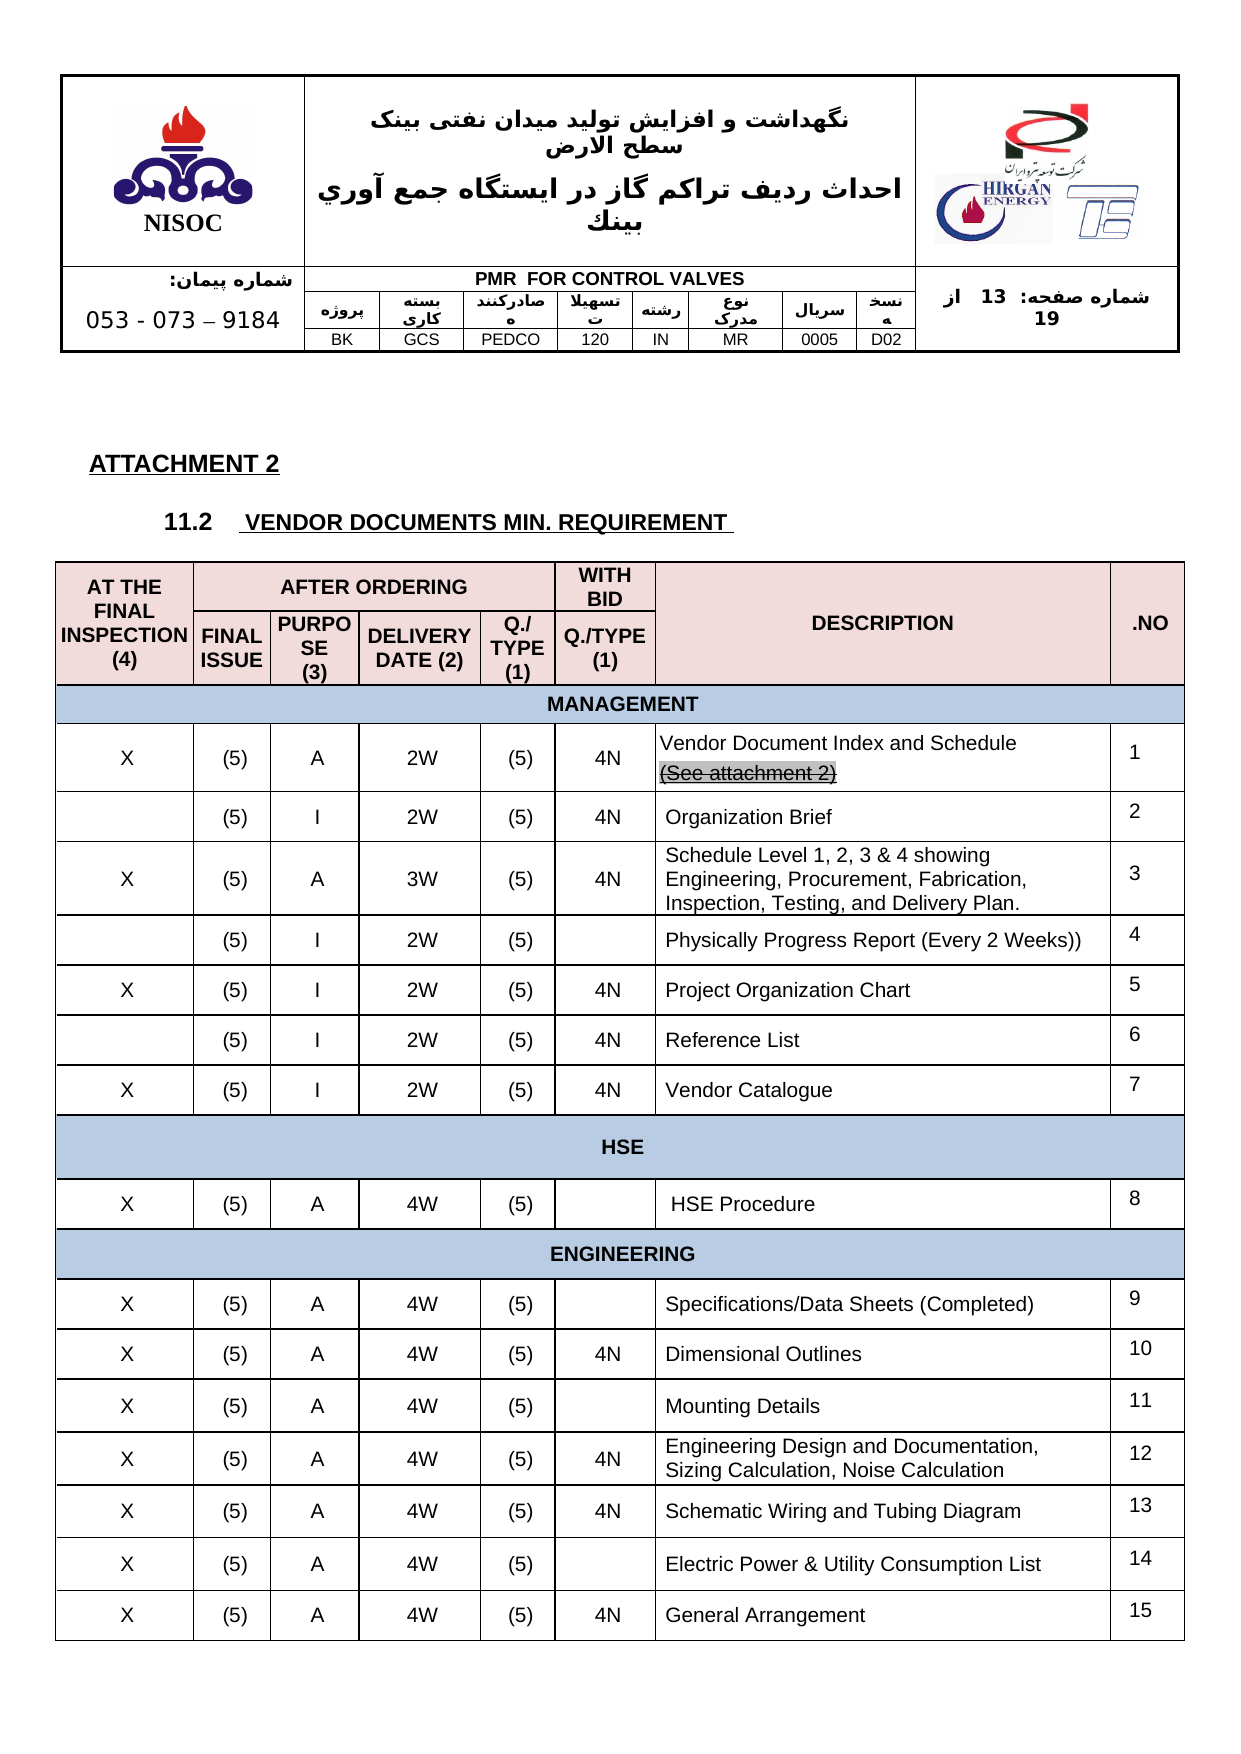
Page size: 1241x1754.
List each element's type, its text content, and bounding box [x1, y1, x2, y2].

table_cell A [271, 842, 358, 914]
table_cell (5) [194, 1591, 270, 1639]
table_cell 2W [360, 1066, 480, 1114]
table_cell (5) [194, 724, 270, 791]
table_cell (5) [481, 1591, 554, 1639]
table_cell Electric Power & Utility Consumption List [656, 1538, 1110, 1589]
table_cell A [271, 1538, 358, 1589]
table_cell X [56, 1179, 193, 1228]
table_cell I [271, 966, 358, 1014]
table_cell A [271, 1280, 358, 1328]
table_cell (5) [481, 966, 554, 1014]
table_cell [1111, 1591, 1184, 1639]
table_cell 4W [360, 1180, 480, 1228]
table_cell (5) [481, 1380, 554, 1431]
table_cell X [56, 1432, 193, 1484]
table_cell 4N [556, 1591, 655, 1639]
table_cell (5) [194, 1330, 270, 1378]
picture [934, 103, 1089, 244]
table_cell (5) [481, 1016, 554, 1064]
table_cell (5) [481, 792, 554, 841]
table_cell 4N [556, 792, 655, 841]
table_cell X [56, 1591, 193, 1639]
table_cell (5) [481, 916, 554, 964]
table_cell PURPOSE (3) [271, 612, 358, 684]
table_cell Dimensional Outlines [656, 1330, 1110, 1378]
table_cell [1111, 916, 1184, 964]
table_cell (5) [194, 1280, 270, 1328]
table_cell Schedule Level 1, 2, 3 & 4 showing Engineering, Procurement, Fabrication, Inspection, Testing, and Delivery Plan. [656, 842, 1110, 914]
table_cell HSE Procedure [656, 1180, 1110, 1228]
table_cell (5) [194, 1180, 270, 1228]
table_cell [1111, 842, 1184, 914]
table_cell [1111, 1538, 1184, 1589]
table_cell A [271, 1180, 358, 1228]
table_cell 4N [556, 1066, 655, 1114]
table_cell (5) [194, 1016, 270, 1064]
table_cell 4N [556, 1016, 655, 1064]
table_cell [556, 1180, 655, 1228]
subtitle ATTACHMENT 2 [89, 449, 1152, 478]
table_cell Vendor Document Index and Schedule (See attachment 2) [656, 724, 1110, 791]
table_cell I [271, 1016, 358, 1064]
table_cell Reference List [656, 1016, 1110, 1064]
table_cell X [56, 965, 193, 1014]
table_cell Specifications/Data Sheets (Completed) [656, 1280, 1110, 1328]
table_cell I [271, 916, 358, 964]
subtitle VENDOR DOCUMENTS MIN. REQUIREMENT [164, 507, 1152, 536]
table_cell (5) [481, 1538, 554, 1589]
table_cell 2W [360, 966, 480, 1014]
table_cell [1111, 1180, 1184, 1228]
table_cell 4N [556, 842, 655, 914]
table_header NO. [1111, 563, 1184, 684]
table_cell X [56, 842, 193, 914]
table_cell 4N [556, 1486, 655, 1537]
table_cell I [271, 1066, 358, 1114]
table_cell ENGINEERING [56, 1229, 1184, 1278]
table_cell 2W [360, 792, 480, 841]
table_cell A [271, 1591, 358, 1639]
table_cell HSE [56, 1115, 1184, 1178]
table_cell (5) [481, 1433, 554, 1484]
table_cell [1111, 1380, 1184, 1431]
table_cell A [271, 1486, 358, 1537]
table_cell 4W [360, 1591, 480, 1639]
table_cell X [56, 1329, 193, 1378]
table_cell Mounting Details [656, 1380, 1110, 1431]
table_cell (5) [194, 1538, 270, 1589]
table_cell 4N [556, 1433, 655, 1484]
table_cell Physically Progress Report (Every 2 Weeks)) [656, 916, 1110, 964]
table_header AT THE FINAL INSPECTION (4) [56, 563, 193, 684]
table_cell [556, 1380, 655, 1431]
table_cell 2W [360, 916, 480, 964]
table_cell (5) [194, 966, 270, 1014]
table_cell [556, 1280, 655, 1328]
table_cell (5) [194, 1066, 270, 1114]
table_cell (5) [194, 1486, 270, 1537]
table_cell 4W [360, 1433, 480, 1484]
table_cell 4W [360, 1330, 480, 1378]
table_cell Q./TYPE (1) [481, 612, 554, 684]
table_cell (5) [481, 1180, 554, 1228]
table_cell 3W [360, 842, 480, 914]
table_cell (5) [194, 916, 270, 964]
table_cell Organization Brief [656, 792, 1110, 841]
table_cell [1111, 1066, 1184, 1114]
table_cell 4N [556, 1330, 655, 1378]
table_cell A [271, 1380, 358, 1431]
table_cell 2W [360, 724, 480, 791]
table_cell (5) [194, 1380, 270, 1431]
table_cell FINAL ISSUE [194, 612, 270, 684]
table_cell Engineering Design and Documentation, Sizing Calculation, Noise Calculation [656, 1433, 1110, 1484]
table_cell [1111, 792, 1184, 841]
table_cell [56, 792, 193, 841]
table_header DESCRIPTION [656, 563, 1110, 684]
table_cell Project Organization Chart [656, 966, 1110, 1014]
table_cell 4W [360, 1280, 480, 1328]
table_cell (5) [194, 842, 270, 914]
table_cell Q./TYPE (1) [556, 612, 655, 684]
table_cell [1111, 724, 1184, 791]
table_cell [1111, 1330, 1184, 1378]
table_header WITH BID [556, 563, 655, 610]
table_cell (5) [481, 724, 554, 791]
table_cell Schematic Wiring and Tubing Diagram [656, 1486, 1110, 1537]
table_cell (5) [481, 1486, 554, 1537]
picture [113, 106, 253, 208]
table_cell [1111, 1433, 1184, 1484]
table_cell General Arrangement [656, 1591, 1110, 1639]
table_cell X [56, 1379, 193, 1431]
table_cell MANAGEMENT [56, 685, 1184, 723]
table_cell [56, 915, 193, 964]
table_cell A [271, 724, 358, 791]
table_cell (5) [481, 1330, 554, 1378]
table_cell [1111, 1280, 1184, 1328]
table_cell [1111, 966, 1184, 1014]
table_cell [1111, 1016, 1184, 1064]
table_cell [1111, 1486, 1184, 1537]
table_cell [56, 1015, 193, 1064]
table_cell 4W [360, 1380, 480, 1431]
table_cell (5) [481, 1280, 554, 1328]
table_cell Vendor Catalogue [656, 1066, 1110, 1114]
table_cell DELIVERY DATE (2) [360, 612, 480, 684]
table_cell X [56, 1538, 193, 1589]
table_cell X [56, 724, 193, 791]
table_cell (5) [194, 792, 270, 841]
table_cell A [271, 1330, 358, 1378]
table_cell 2W [360, 1016, 480, 1064]
table_cell [556, 916, 655, 964]
table_cell X [56, 1065, 193, 1114]
table_cell (5) [481, 1066, 554, 1114]
table_cell 4N [556, 724, 655, 791]
table_cell I [271, 792, 358, 841]
table_header AFTER ORDERING [194, 563, 554, 610]
table_cell 4W [360, 1538, 480, 1589]
table_cell (5) [194, 1433, 270, 1484]
table_cell A [271, 1433, 358, 1484]
table_cell 4N [556, 966, 655, 1014]
table_cell [556, 1538, 655, 1589]
table_cell X [56, 1485, 193, 1537]
table_cell (5) [481, 842, 554, 914]
table_cell X [56, 1279, 193, 1328]
table_cell 4W [360, 1486, 480, 1537]
